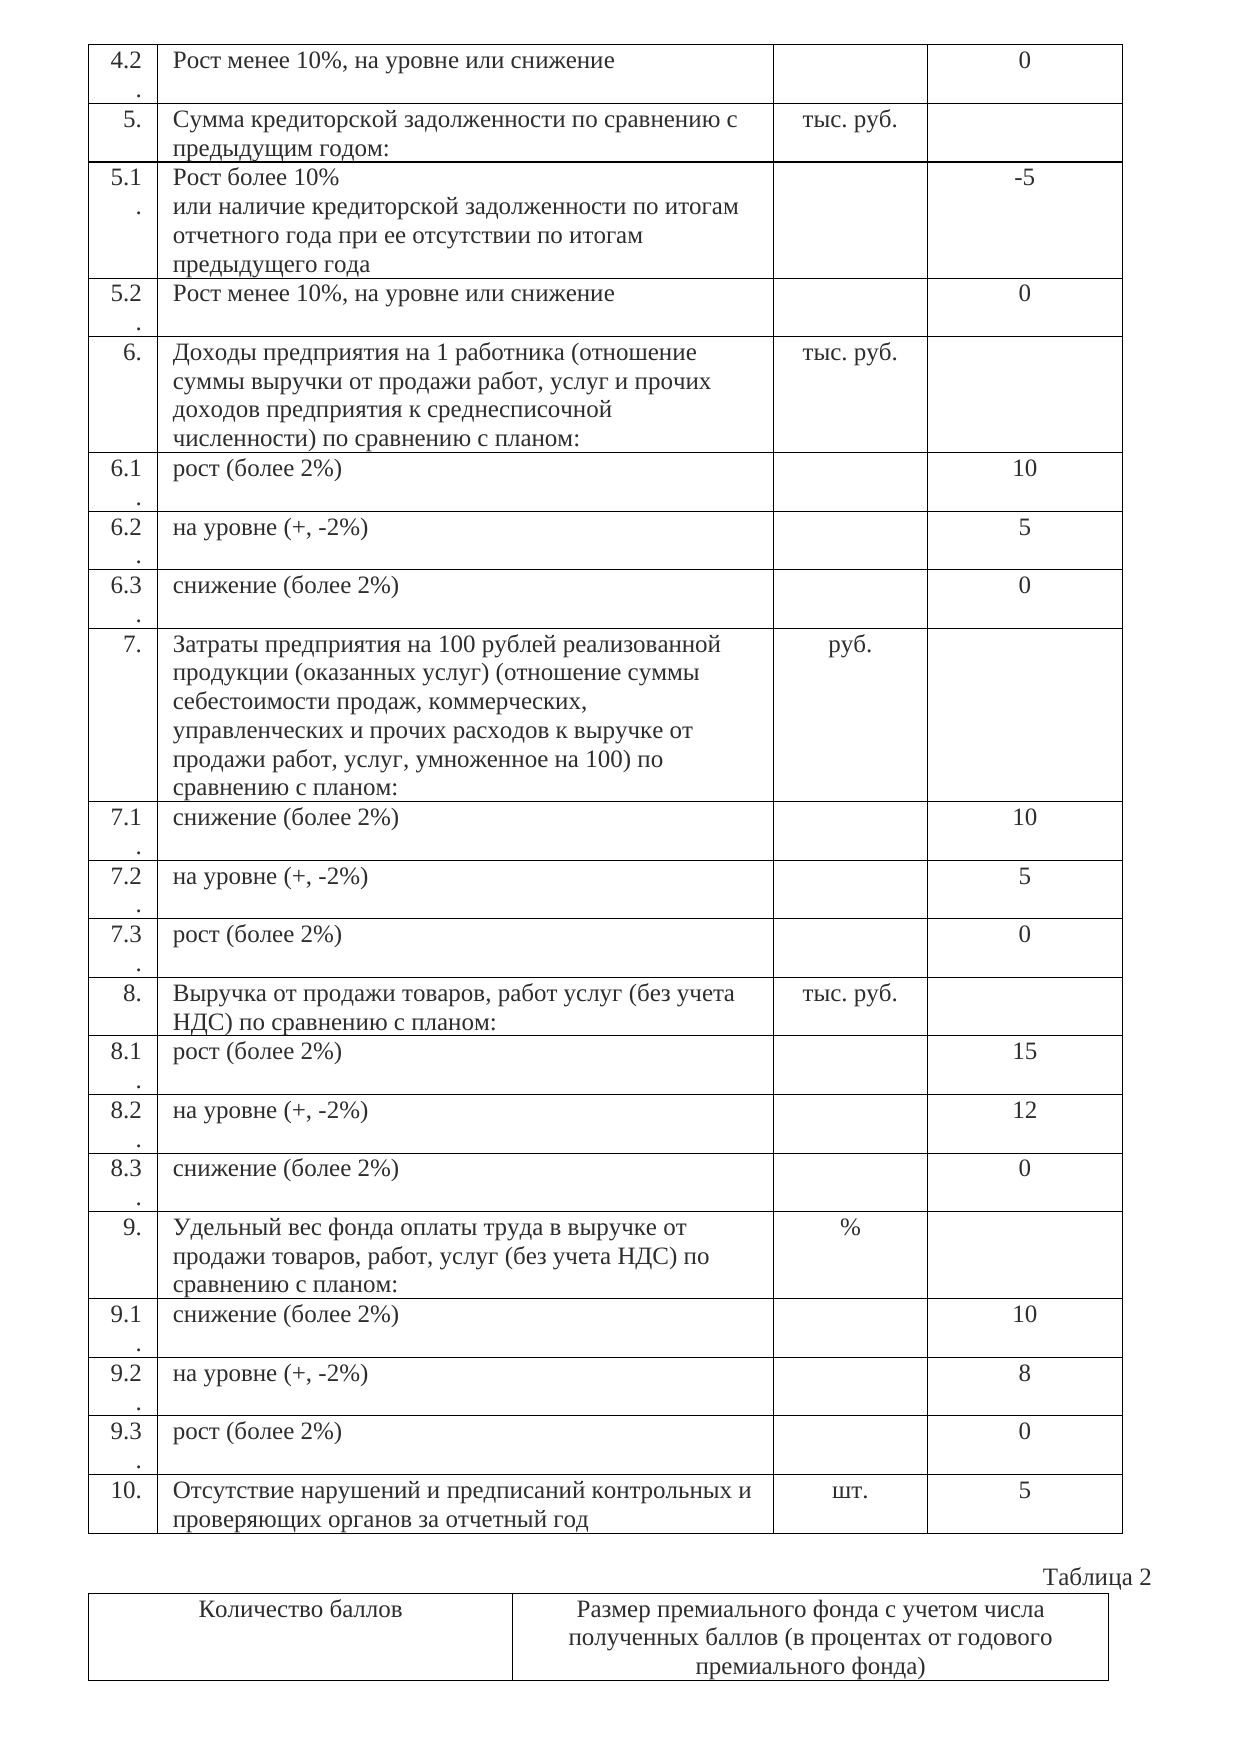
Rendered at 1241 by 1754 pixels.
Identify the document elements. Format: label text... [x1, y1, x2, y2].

table_cell 8.3. [89, 1154, 157, 1211]
table_cell 0 [928, 1154, 1122, 1211]
table_cell Выручка от продажи товаров, работ услуг (без учета НДС) по сравнению с планом: [158, 978, 773, 1035]
table_cell 6.2. [89, 512, 157, 569]
table_cell рост (более 2%) [158, 1036, 773, 1094]
table_cell [774, 45, 927, 103]
table_cell Размер премиального фонда с учетом числа полученных баллов (в процентах от годового премиального фонда) [513, 1594, 1108, 1680]
table_cell тыс. руб. [774, 337, 927, 452]
table_cell [774, 1036, 927, 1094]
table_cell [774, 163, 927, 277]
table_cell [774, 1095, 927, 1152]
table_cell 5 [928, 861, 1122, 918]
table_cell 10. [89, 1475, 157, 1532]
table_cell 5 [928, 1475, 1122, 1532]
table_cell снижение (более 2%) [158, 802, 773, 860]
table_cell 15 [928, 1036, 1122, 1094]
table_cell рост (более 2%) [158, 919, 773, 977]
table_cell 10 [928, 453, 1122, 511]
table_cell 12 [928, 1095, 1122, 1152]
table_cell Отсутствие нарушений и предписаний контрольных и проверяющих органов за отчетный год [158, 1475, 773, 1532]
table_cell 5.2. [89, 279, 157, 336]
table_cell 0 [928, 279, 1122, 336]
table_cell 4.2. [89, 45, 157, 103]
table_cell % [774, 1212, 927, 1298]
table_cell [774, 861, 927, 918]
table_cell Количество баллов [89, 1594, 512, 1680]
table_cell [774, 512, 927, 569]
table_cell [774, 453, 927, 511]
table_cell 6.3. [89, 570, 157, 628]
table_cell Рост менее 10%, на уровне или снижение [158, 45, 773, 103]
table_cell Доходы предприятия на 1 работника (отношение суммы выручки от продажи работ, услуг и прочих доходов предприятия к среднесписочной численности) по сравнению с планом: [158, 337, 773, 452]
table_cell Рост менее 10%, на уровне или снижение [158, 279, 773, 336]
table_cell 5.1. [89, 163, 157, 277]
table_cell шт. [774, 1475, 927, 1532]
table_cell [928, 104, 1122, 161]
table_cell на уровне (+, -2%) [158, 512, 773, 569]
table_cell на уровне (+, -2%) [158, 1358, 773, 1415]
table_cell 9.3. [89, 1416, 157, 1474]
table_cell на уровне (+, -2%) [158, 1095, 773, 1152]
table_cell [774, 1358, 927, 1415]
table_cell 5 [928, 512, 1122, 569]
table_cell 7.2. [89, 861, 157, 918]
table_cell 7.3. [89, 919, 157, 977]
table_cell Удельный вес фонда оплаты труда в выручке от продажи товаров, работ, услуг (без учета НДС) по сравнению с планом: [158, 1212, 773, 1298]
table_cell [774, 919, 927, 977]
table_cell 8.1. [89, 1036, 157, 1094]
table_cell [928, 1212, 1122, 1298]
table_cell 7.1. [89, 802, 157, 860]
table_cell [774, 279, 927, 336]
table_cell 0 [928, 1416, 1122, 1474]
table_cell [928, 337, 1122, 452]
table_cell [774, 1299, 927, 1357]
table_cell 9.1. [89, 1299, 157, 1357]
table_cell [774, 802, 927, 860]
table_cell руб. [774, 629, 927, 801]
table_cell 6. [89, 337, 157, 452]
table_cell 8. [89, 978, 157, 1035]
table_cell тыс. руб. [774, 978, 927, 1035]
table_cell [928, 978, 1122, 1035]
table_cell Затраты предприятия на 100 рублей реализованной продукции (оказанных услуг) (отношение суммы себестоимости продаж, коммерческих, управленческих и прочих расходов к выручке от продажи работ, услуг, умноженное на 100) по сравнению с планом: [158, 629, 773, 801]
table_cell снижение (более 2%) [158, 1154, 773, 1211]
table_cell 0 [928, 570, 1122, 628]
table_cell [774, 570, 927, 628]
table_cell рост (более 2%) [158, 1416, 773, 1474]
text Таблица 2 [89, 1533, 1152, 1591]
table_cell 8.2. [89, 1095, 157, 1152]
table_cell [928, 629, 1122, 801]
table_cell 8 [928, 1358, 1122, 1415]
table_cell 10 [928, 802, 1122, 860]
table_cell 9.2. [89, 1358, 157, 1415]
table_cell 5. [89, 104, 157, 161]
table_cell на уровне (+, -2%) [158, 861, 773, 918]
table_cell снижение (более 2%) [158, 570, 773, 628]
table_cell [774, 1416, 927, 1474]
table_cell 6.1. [89, 453, 157, 511]
table_cell Сумма кредиторской задолженности по сравнению с предыдущим годом: [158, 104, 773, 161]
table_cell 0 [928, 919, 1122, 977]
table_cell снижение (более 2%) [158, 1299, 773, 1357]
table_cell рост (более 2%) [158, 453, 773, 511]
table_cell [774, 1154, 927, 1211]
table_cell тыс. руб. [774, 104, 927, 161]
table_cell 10 [928, 1299, 1122, 1357]
table_cell 9. [89, 1212, 157, 1298]
table_cell 7. [89, 629, 157, 801]
table_cell Рост более 10% или наличие кредиторской задолженности по итогам отчетного года при ее отсутствии по итогам предыдущего года [158, 163, 773, 277]
table_cell 0 [928, 45, 1122, 103]
table_cell -5 [928, 163, 1122, 277]
